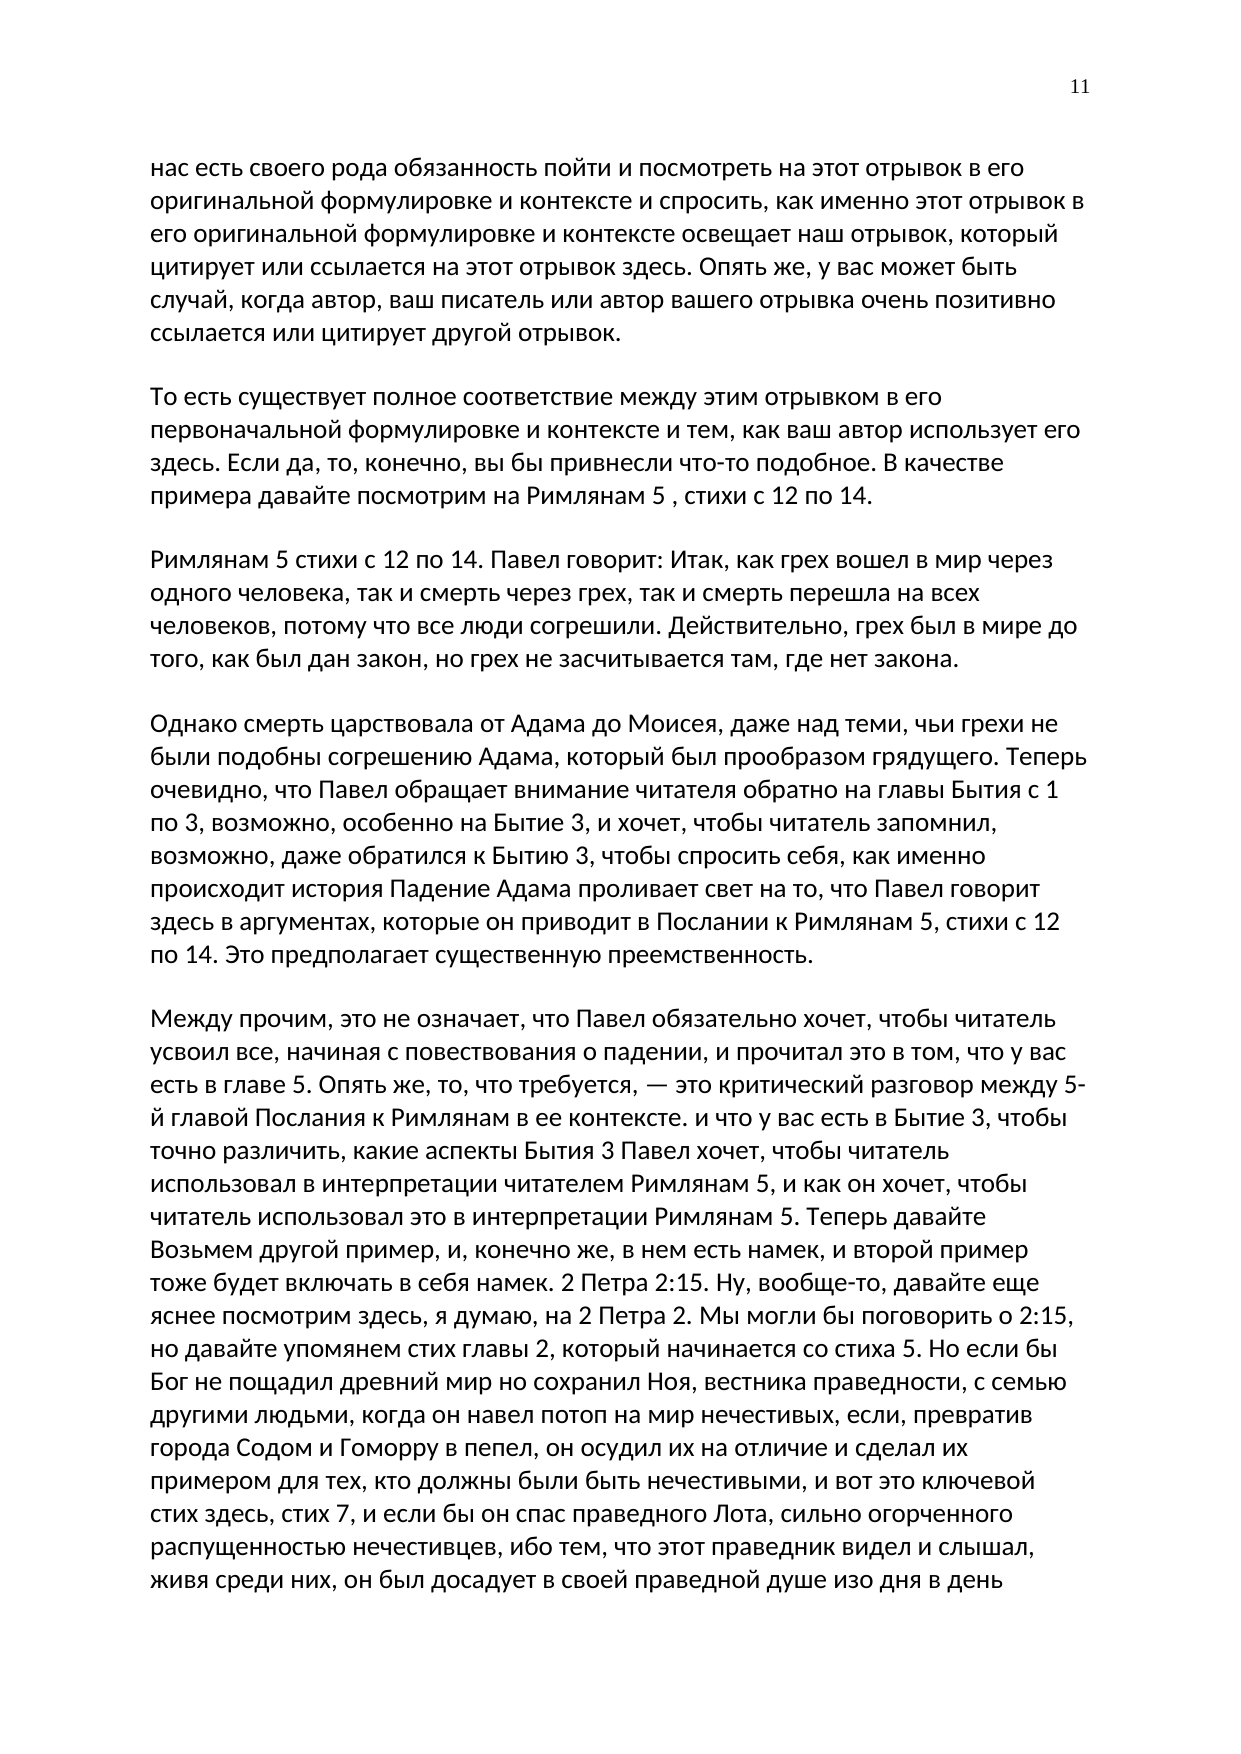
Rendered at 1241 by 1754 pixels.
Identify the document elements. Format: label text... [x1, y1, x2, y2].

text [150, 1001, 1090, 1595]
text То есть существует полное соответствие между этим отрывком в его первоначальной формулировке и контексте и тем, как ваш автор использует его здесь. Если да, то, конечно, вы бы привнесли что-то подобное. В качестве примера давайте посмотрим на Римлянам 5 , стихи с 12 по 14. [150, 379, 1090, 511]
text Римлянам 5 стихи с 12 по 14. Павел говорит: Итак, как грех вошел в мир через одного человека, так и смерть через грех, так и смерть перешла на всех человеков, потому что все люди согрешили. Действительно, грех был в мире до того, как был дан закон, но грех не засчитывается там, где нет закона. [150, 542, 1090, 674]
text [150, 150, 1090, 348]
text Однако смерть царствовала от Адама до Моисея, даже над теми, чьи грехи не были подобны согрешению Адама, который был прообразом грядущего. Теперь очевидно, что Павел обращает внимание читателя обратно на главы Бытия с 1 по 3, возможно, особенно на Бытие 3, и хочет, чтобы читатель запомнил, возможно, даже обратился к Бытию 3, чтобы спросить себя, как именно происходит история Падение Адама проливает свет на то, что Павел говорит здесь в аргументах, которые он приводит в Послании к Римлянам 5, стихи с 12 по 14. Это предполагает существенную преемственность. [150, 706, 1090, 970]
